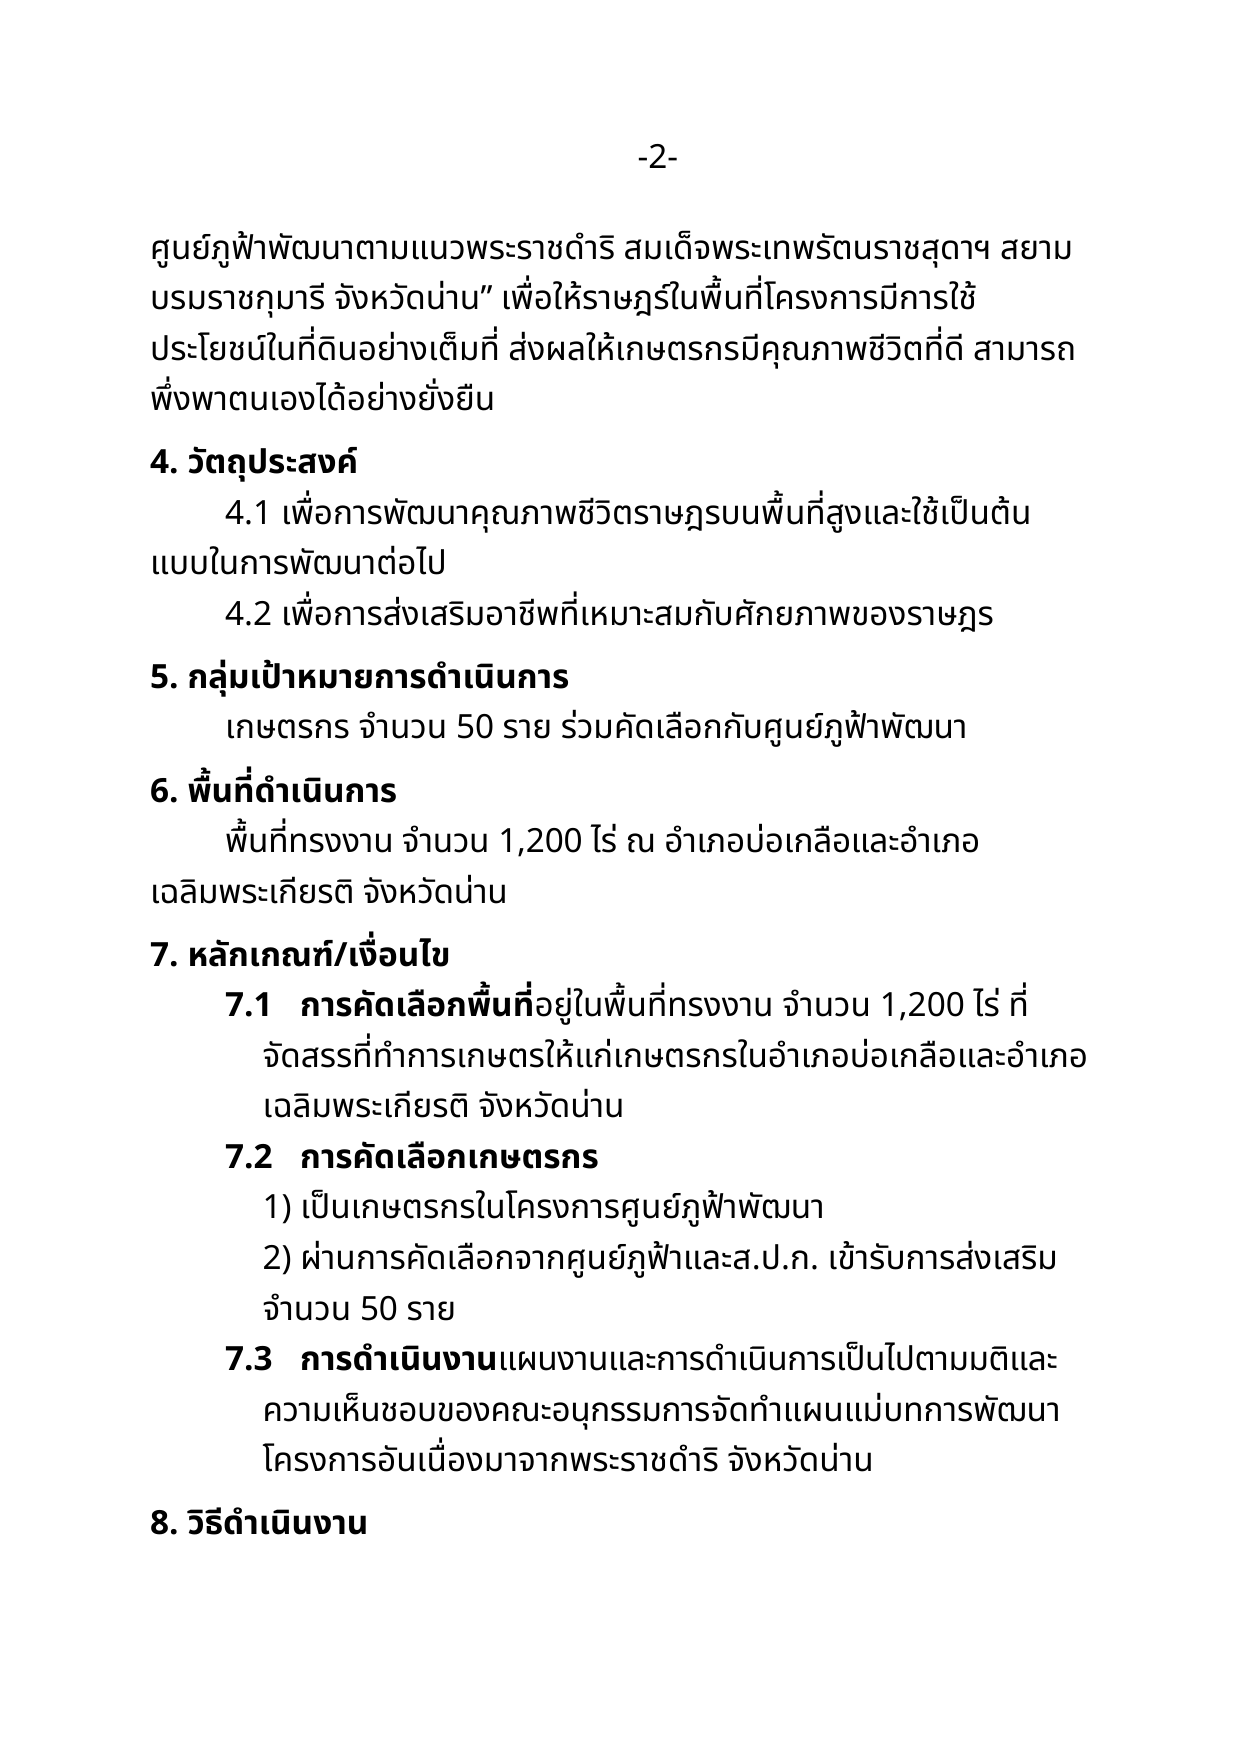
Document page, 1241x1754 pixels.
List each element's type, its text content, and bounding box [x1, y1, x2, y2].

text 4.1 เพื่อการพัฒนาคุณภาพชีวิตราษฎรบนพื้นที่สูงและใช้เป็นต้นแบบในการพัฒนาต่อไป [150, 488, 1090, 589]
text เกษตรกร จำนวน 50 ราย ร่วมคัดเลือกกับศูนย์ภูฟ้าพัฒนา [150, 703, 1090, 754]
text 1) เป็นเกษตรกรในโครงการศูนย์ภูฟ้าพัฒนา [225, 1183, 1090, 1234]
text ศูนย์ภูฟ้าพัฒนาตามแนวพระราชดำริ สมเด็จพระเทพรัตนราชสุดาฯ สยามบรมราชกุมารี จังหวัดน่าน” เพื่อให้ราษฎร์ในพื้นที่โครงการมีการใช้ประโยชน์ในที่ดินอย่างเต็มที่ ส่งผลให้เกษตรกรมีคุณภาพชีวิตที่ดี สามารถพึ่งพาตนเองได้อย่างยั่งยืน [150, 178, 1090, 425]
text 6. พื้นที่ดำเนินการ [150, 766, 1090, 817]
text 4.2 เพื่อการส่งเสริมอาชีพที่เหมาะสมกับศักยภาพของราษฎร [150, 589, 1090, 640]
text 7. หลักเกณฑ์/เงื่อนไข [150, 931, 1090, 981]
text 7.3 การดำเนินงานแผนงานและการดำเนินการเป็นไปตามมติและความเห็นชอบของคณะอนุกรรมการจัดทำแผนแม่บทการพัฒนาโครงการอันเนื่องมาจากพระราชดำริ จังหวัดน่าน [225, 1335, 1090, 1487]
text 8. วิธีดำเนินงาน [150, 1499, 1090, 1550]
text 4. วัตถุประสงค์ [150, 438, 1090, 488]
text พื้นที่ทรงงาน จำนวน 1,200 ไร่ ณ อำเภอบ่อเกลือและอำเภอเฉลิมพระเกียรติ จังหวัดน่าน [150, 817, 1090, 918]
text 7.2 การคัดเลือกเกษตรกร [225, 1133, 1090, 1183]
text -2- [150, 133, 1090, 178]
text 7.1 การคัดเลือกพื้นที่อยู่ในพื้นที่ทรงงาน จำนวน 1,200 ไร่ ที่จัดสรรที่ทำการเกษตรให้แก่เกษตรกรในอำเภอบ่อเกลือและอำเภอเฉลิมพระเกียรติ จังหวัดน่าน [225, 981, 1090, 1133]
text 2) ผ่านการคัดเลือกจากศูนย์ภูฟ้าและส.ป.ก. เข้ารับการส่งเสริมจำนวน 50 ราย [225, 1234, 1090, 1335]
text 5. กลุ่มเป้าหมายการดำเนินการ [150, 653, 1090, 703]
